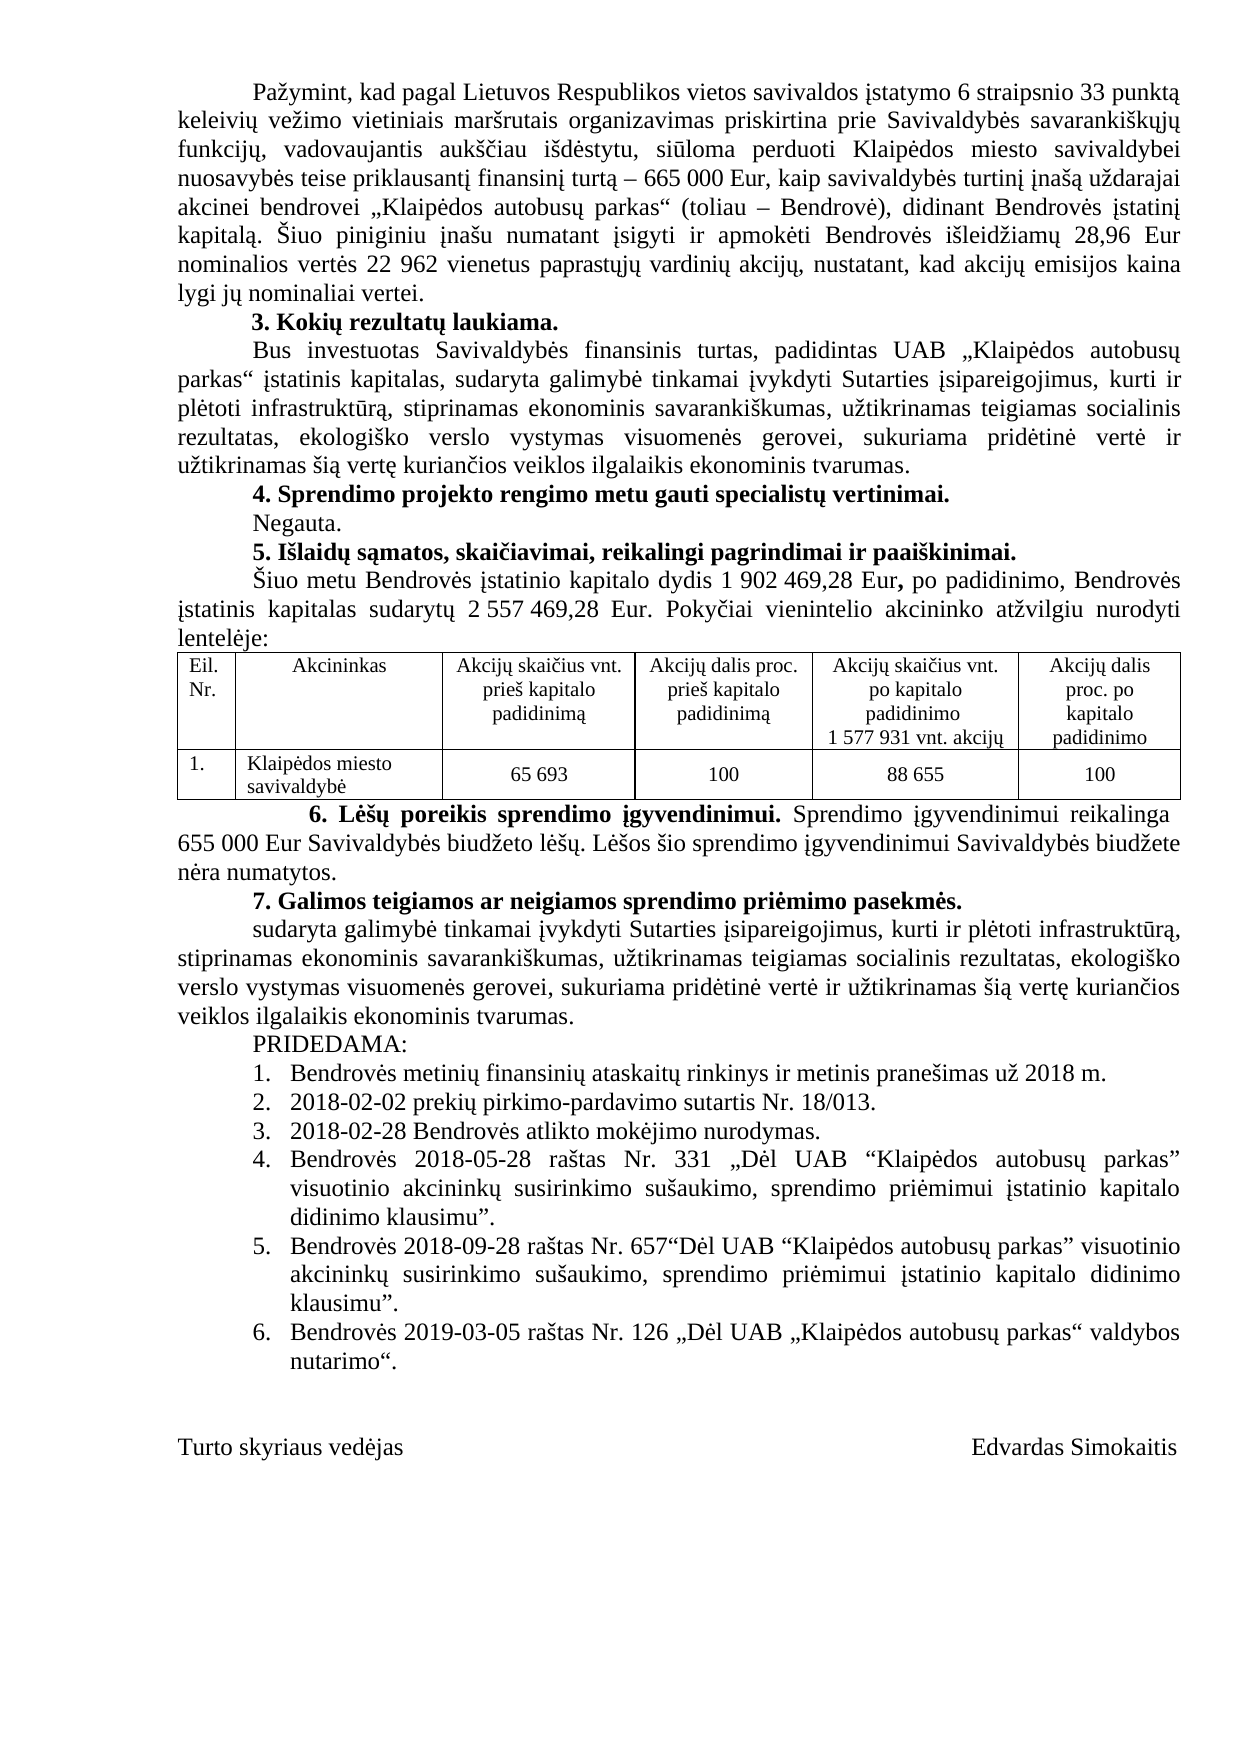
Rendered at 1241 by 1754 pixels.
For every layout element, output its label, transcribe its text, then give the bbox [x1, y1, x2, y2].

table_cell 88 655 [813, 750, 1018, 798]
list 2018-02-28 Bendrovės atlikto mokėjimo nurodymas. [252, 1116, 1181, 1144]
text Bus investuotas Savivaldybės finansinis turtas, padidintas UAB „Klaipėdos autobusų parkas“ įstatinis kapitalas, sudaryta galimybė tinkamai įvykdyti Sutarties įsipareigojimus, kurti ir plėtoti infrastruktūrą, stiprinamas ekonominis savarankiškumas, užtikrinamas teigiamas socialinis rezultatas, ekologiško verslo vystymas visuomenės gerovei, sukuriama pridėtinė vertė ir užtikrinamas šią vertę kuriančios veiklos ilgalaikis ekonominis tvarumas. [177, 336, 1181, 479]
table_header Eil. Nr. [178, 653, 235, 749]
table_header Akcijų dalis proc. po kapitalo padidinimo [1019, 653, 1180, 749]
table_cell 1. [178, 750, 235, 798]
list Bendrovės 2019-03-05 raštas Nr. 126 „Dėl UAB „Klaipėdos autobusų parkas“ valdybos nutarimo“. [252, 1317, 1181, 1374]
text sudaryta galimybė tinkamai įvykdyti Sutarties įsipareigojimus, kurti ir plėtoti infrastruktūrą, stiprinamas ekonominis savarankiškumas, užtikrinamas teigiamas socialinis rezultatas, ekologiško verslo vystymas visuomenės gerovei, sukuriama pridėtinė vertė ir užtikrinamas šią vertę kuriančios veiklos ilgalaikis ekonominis tvarumas. [177, 914, 1181, 1029]
table_header Akcininkas [236, 653, 442, 749]
table_header Akcijų skaičius vnt. prieš kapitalo padidinimą [443, 653, 634, 749]
list Bendrovės 2018-05-28 raštas Nr. 331 „Dėl UAB “Klaipėdos autobusų parkas” visuotinio akcininkų susirinkimo sušaukimo, sprendimo priėmimui įstatinio kapitalo didinimo klausimu”. [252, 1144, 1181, 1231]
text Šiuo metu Bendrovės įstatinio kapitalo dydis 1 902 469,28 Eur, po padidinimo, Bendrovės įstatinis kapitalas sudarytų 2 557 469,28 Eur. Pokyčiai vienintelio akcininko atžvilgiu nurodyti lentelėje: [177, 566, 1181, 652]
text Negauta. [252, 508, 1181, 537]
table_cell 100 [1019, 750, 1180, 798]
table_header Akcijų dalis proc. prieš kapitalo padidinimą [636, 653, 812, 749]
text 7. Galimos teigiamos ar neigiamos sprendimo priėmimo pasekmės. [177, 886, 1181, 914]
text 6. Lėšų poreikis sprendimo įgyvendinimui. Sprendimo įgyvendinimui reikalinga 655 000 Eur Savivaldybės biudžeto lėšų. Lėšos šio sprendimo įgyvendinimui Savivaldybės biudžete nėra numatytos. [177, 800, 1181, 886]
table_cell 65 693 [443, 750, 634, 798]
table_cell 100 [636, 750, 812, 798]
text 3. Kokių rezultatų laukiama. [177, 307, 1181, 336]
list Bendrovės 2018-09-28 raštas Nr. 657“Dėl UAB “Klaipėdos autobusų parkas” visuotinio akcininkų susirinkimo sušaukimo, sprendimo priėmimui įstatinio kapitalo didinimo klausimu”. [252, 1231, 1181, 1317]
list 2018-02-02 prekių pirkimo-pardavimo sutartis Nr. 18/013. [252, 1087, 1181, 1116]
list Bendrovės metinių finansinių ataskaitų rinkinys ir metinis pranešimas už 2018 m. [252, 1058, 1181, 1087]
table_cell Klaipėdos miesto savivaldybė [236, 750, 442, 798]
text PRIDEDAMA: [177, 1029, 1181, 1058]
text 5. Išlaidų sąmatos, skaičiavimai, reikalingi pagrindimai ir paaiškinimai. [177, 537, 1181, 566]
table_header Akcijų skaičius vnt. po kapitalo padidinimo 1 577 931 vnt. akcijų [813, 653, 1018, 749]
text 4. Sprendimo projekto rengimo metu gauti specialistų vertinimai. [177, 479, 1181, 508]
text Pažymint, kad pagal Lietuvos Respublikos vietos savivaldos įstatymo 6 straipsnio 33 punktą keleivių vežimo vietiniais maršrutais organizavimas priskirtina prie Savivaldybės savarankiškųjų funkcijų, vadovaujantis aukščiau išdėstytu, siūloma perduoti Klaipėdos miesto savivaldybei nuosavybės teise priklausantį finansinį turtą – 665 000 Eur, kaip savivaldybės turtinį įnašą uždarajai akcinei bendrovei „Klaipėdos autobusų parkas“ (toliau – Bendrovė), didinant Bendrovės įstatinį kapitalą. Šiuo piniginiu įnašu numatant įsigyti ir apmokėti Bendrovės išleidžiamų 28,96 Eur nominalios vertės 22 962 vienetus paprastųjų vardinių akcijų, nustatant, kad akcijų emisijos kaina lygi jų nominaliai vertei. [177, 77, 1181, 307]
text Turto skyriaus vedėjas Edvardas Simokaitis [177, 1432, 1181, 1461]
